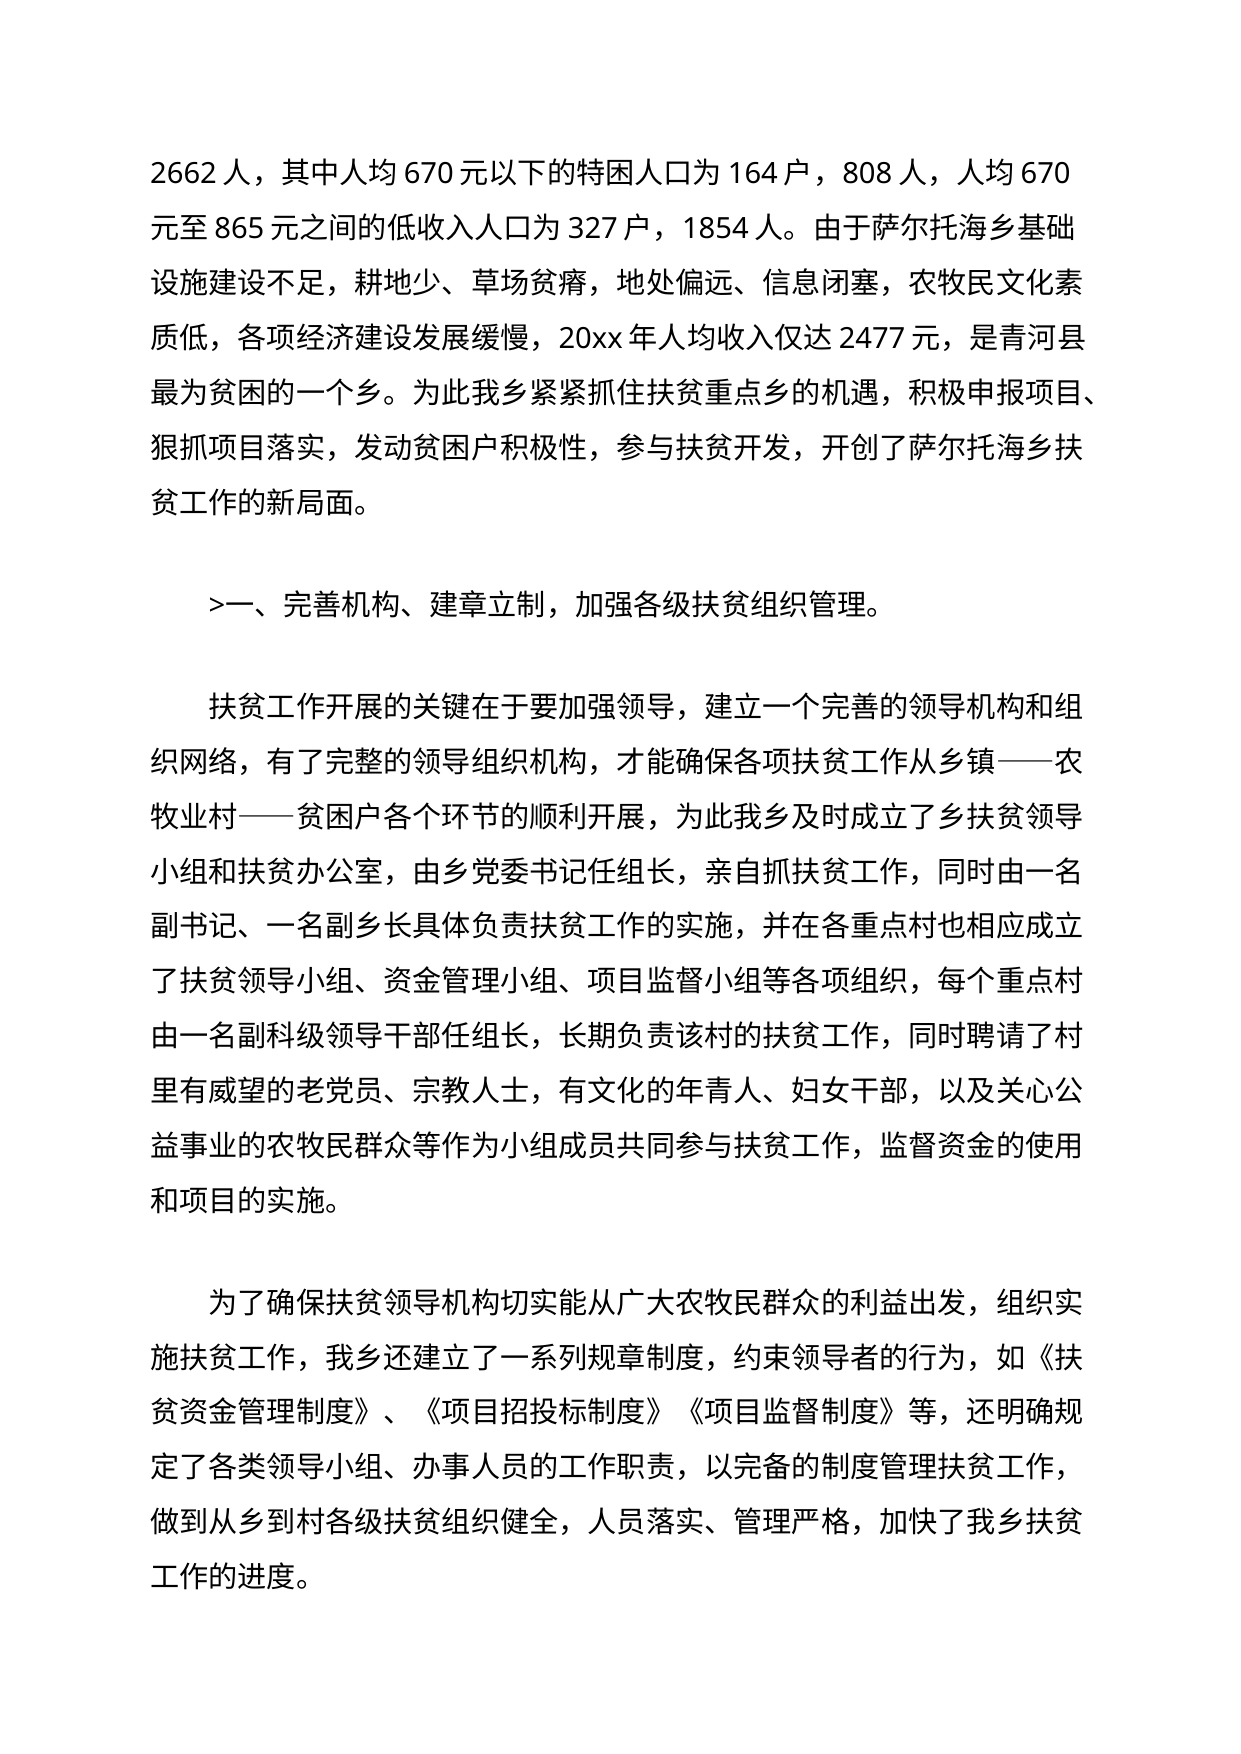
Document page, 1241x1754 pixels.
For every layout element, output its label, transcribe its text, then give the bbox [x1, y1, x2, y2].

text 为了确保扶贫领导机构切实能从广大农牧民群众的利益出发，组织实施扶贫工作，我乡还建立了一系列规章制度，约束领导者的行为，如《扶贫资金管理制度》、《项目招投标制度》《项目监督制度》等，还明确规定了各类领导小组、办事人员的工作职责，以完备的制度管理扶贫工作，做到从乡到村各级扶贫组织健全，人员落实、管理严格，加快了我乡扶贫工作的进度。 [150, 1279, 1090, 1596]
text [150, 150, 1090, 522]
text 扶贫工作开展的关键在于要加强领导，建立一个完善的领导机构和组织网络，有了完整的领导组织机构，才能确保各项扶贫工作从乡镇——农牧业村——贫困户各个环节的顺利开展，为此我乡及时成立了乡扶贫领导小组和扶贫办公室，由乡党委书记任组长，亲自抓扶贫工作，同时由一名副书记、一名副乡长具体负责扶贫工作的实施，并在各重点村也相应成立了扶贫领导小组、资金管理小组、项目监督小组等各项组织，每个重点村由一名副科级领导干部任组长，长期负责该村的扶贫工作，同时聘请了村里有威望的老党员、宗教人士，有文化的年青人、妇女干部，以及关心公益事业的农牧民群众等作为小组成员共同参与扶贫工作，监督资金的使用和项目的实施。 [150, 683, 1090, 1220]
text >一、完善机构、建章立制，加强各级扶贫组织管理。 [150, 581, 1090, 624]
